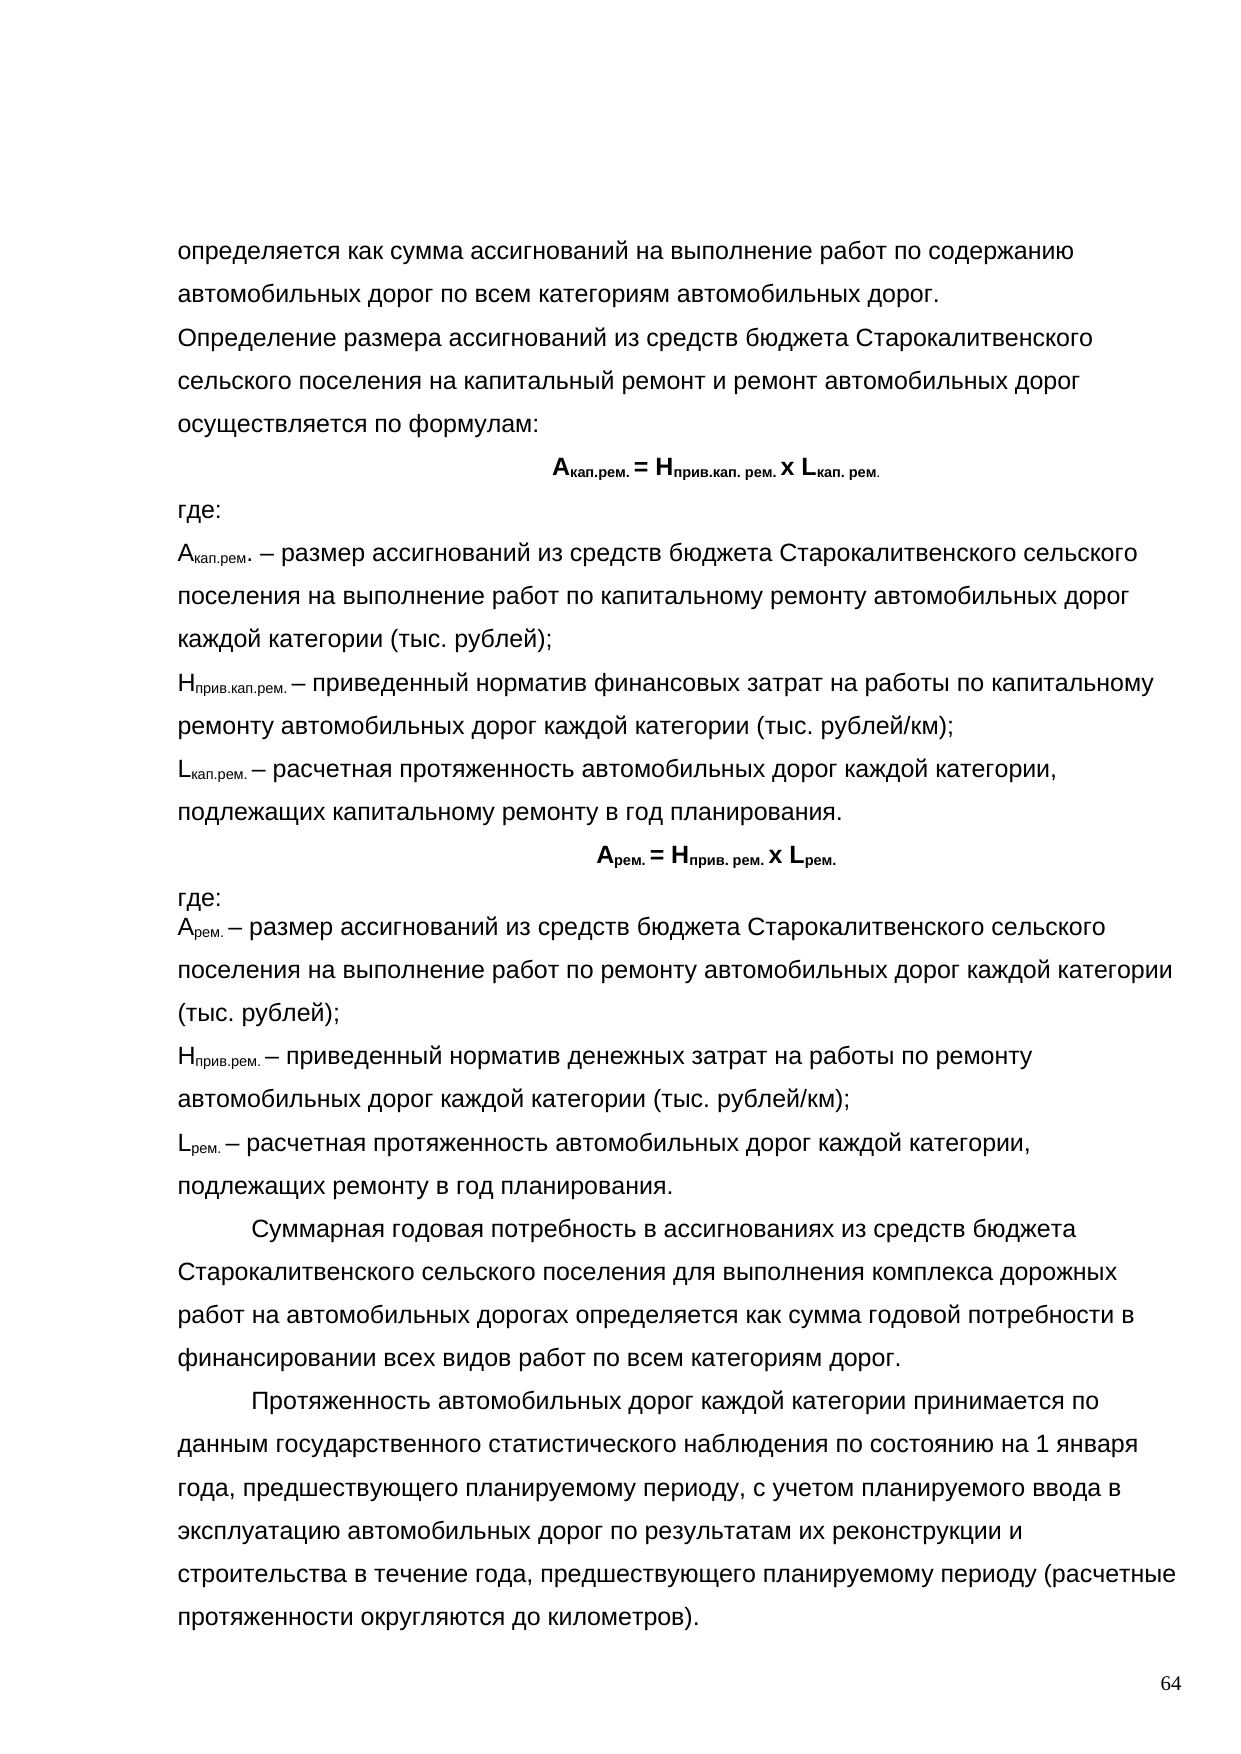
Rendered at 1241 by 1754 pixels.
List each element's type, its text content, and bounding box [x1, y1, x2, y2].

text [177, 236, 1181, 308]
text Протяженность автомобильных дорог каждой категории принимается по данным государственного статистического наблюдения по состоянию на 1 января года, предшествующего планируемому периоду, с учетом планируемого ввода в эксплуатацию автомобильных дорог по результатам их реконструкции и строительства в течение года, предшествующего планируемому периоду (расчетные протяженности округляются до километров). [177, 1386, 1181, 1631]
text Суммарная годовая потребность в ассигнованиях из средств бюджета Старокалитвенского сельского поселения для выполнения комплекса дорожных работ на автомобильных дорогах определяется как сумма годовой потребности в финансировании всех видов работ по всем категориям дорог. [177, 1214, 1181, 1372]
text Арем. = Нприв. рем. х Lрем. [177, 840, 1181, 869]
text Lкап.рем. – расчетная протяженность автомобильных дорог каждой категории, подлежащих капитальному ремонту в год планирования. [177, 754, 1181, 826]
text где: [177, 883, 1181, 912]
text Lрем. – расчетная протяженность автомобильных дорог каждой категории, подлежащих ремонту в год планирования. [177, 1127, 1181, 1199]
text где: [177, 495, 1181, 524]
text Нприв.рем. – приведенный норматив денежных затрат на работы по ремонту автомобильных дорог каждой категории (тыс. рублей/км); [177, 1041, 1181, 1113]
text Акап.рем. – размер ассигнований из средств бюджета Старокалитвенского сельского поселения на выполнение работ по капитальному ремонту автомобильных дорог каждой категории (тыс. рублей); [177, 538, 1181, 653]
text Акап.рем. = Нприв.кап. рем. х Lкап. рем. [177, 452, 1181, 481]
text Арем. – размер ассигнований из средств бюджета Старокалитвенского сельского поселения на выполнение работ по ремонту автомобильных дорог каждой категории (тыс. рублей); [177, 912, 1181, 1027]
text Нприв.кап.рем. – приведенный норматив финансовых затрат на работы по капитальному ремонту автомобильных дорог каждой категории (тыс. рублей/км); [177, 667, 1181, 739]
text Определение размера ассигнований из средств бюджета Старокалитвенского сельского поселения на капитальный ремонт и ремонт автомобильных дорог осуществляется по формулам: [177, 322, 1181, 437]
